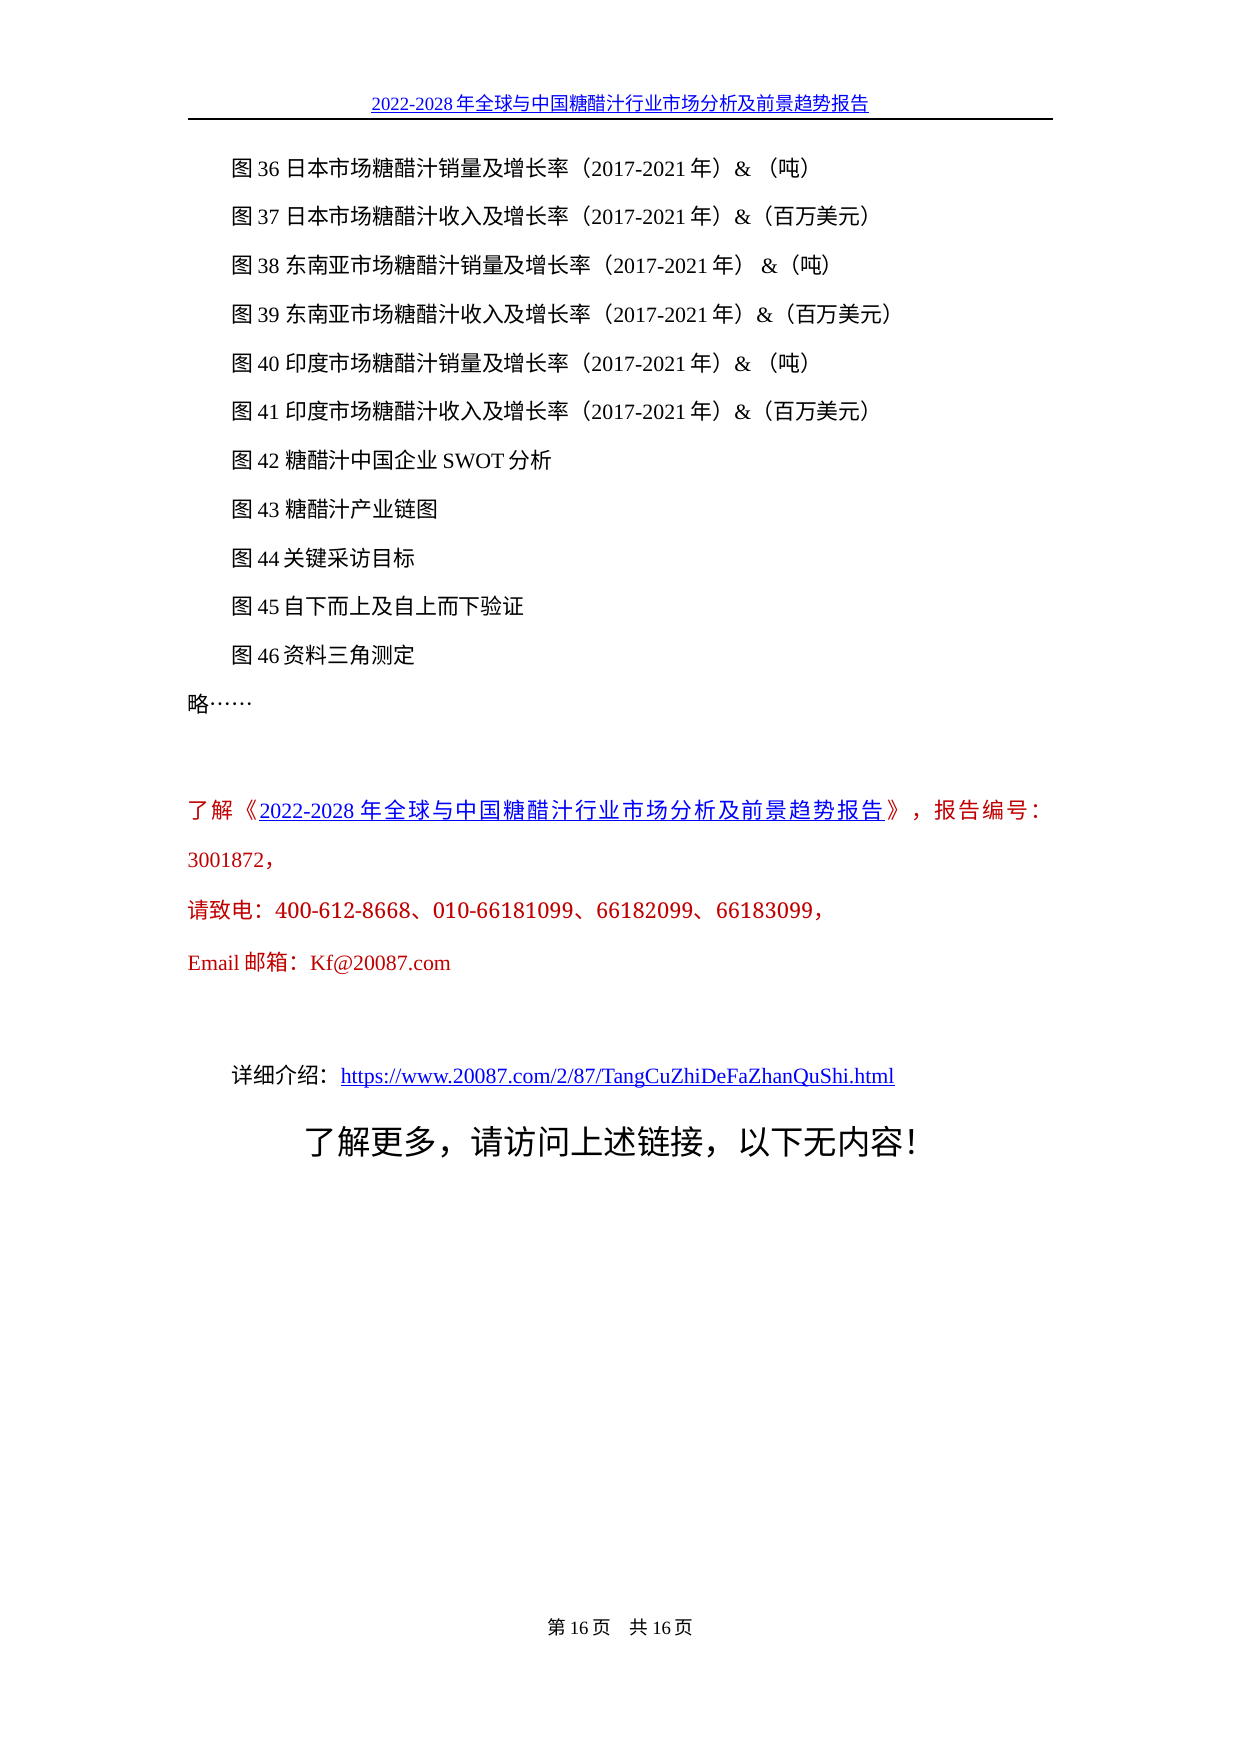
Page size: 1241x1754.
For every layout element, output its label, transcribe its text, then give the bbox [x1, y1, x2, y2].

text Email邮箱：Kf@20087.com [187, 945, 1053, 977]
text 请致电：400-612-8668、010-66181099、66182099、66183099， [187, 893, 1053, 926]
text 了解《2022-2028年全球与中国糖醋汁行业市场分析及前景趋势报告》，报告编号：3001872， [187, 793, 1053, 874]
title 了解更多，请访问上述链接，以下无内容！ [187, 1108, 1053, 1173]
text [187, 150, 1053, 719]
text 详细介绍：https://www.20087.com/2/87/TangCuZhiDeFaZhanQuShi.html [187, 1058, 1053, 1090]
